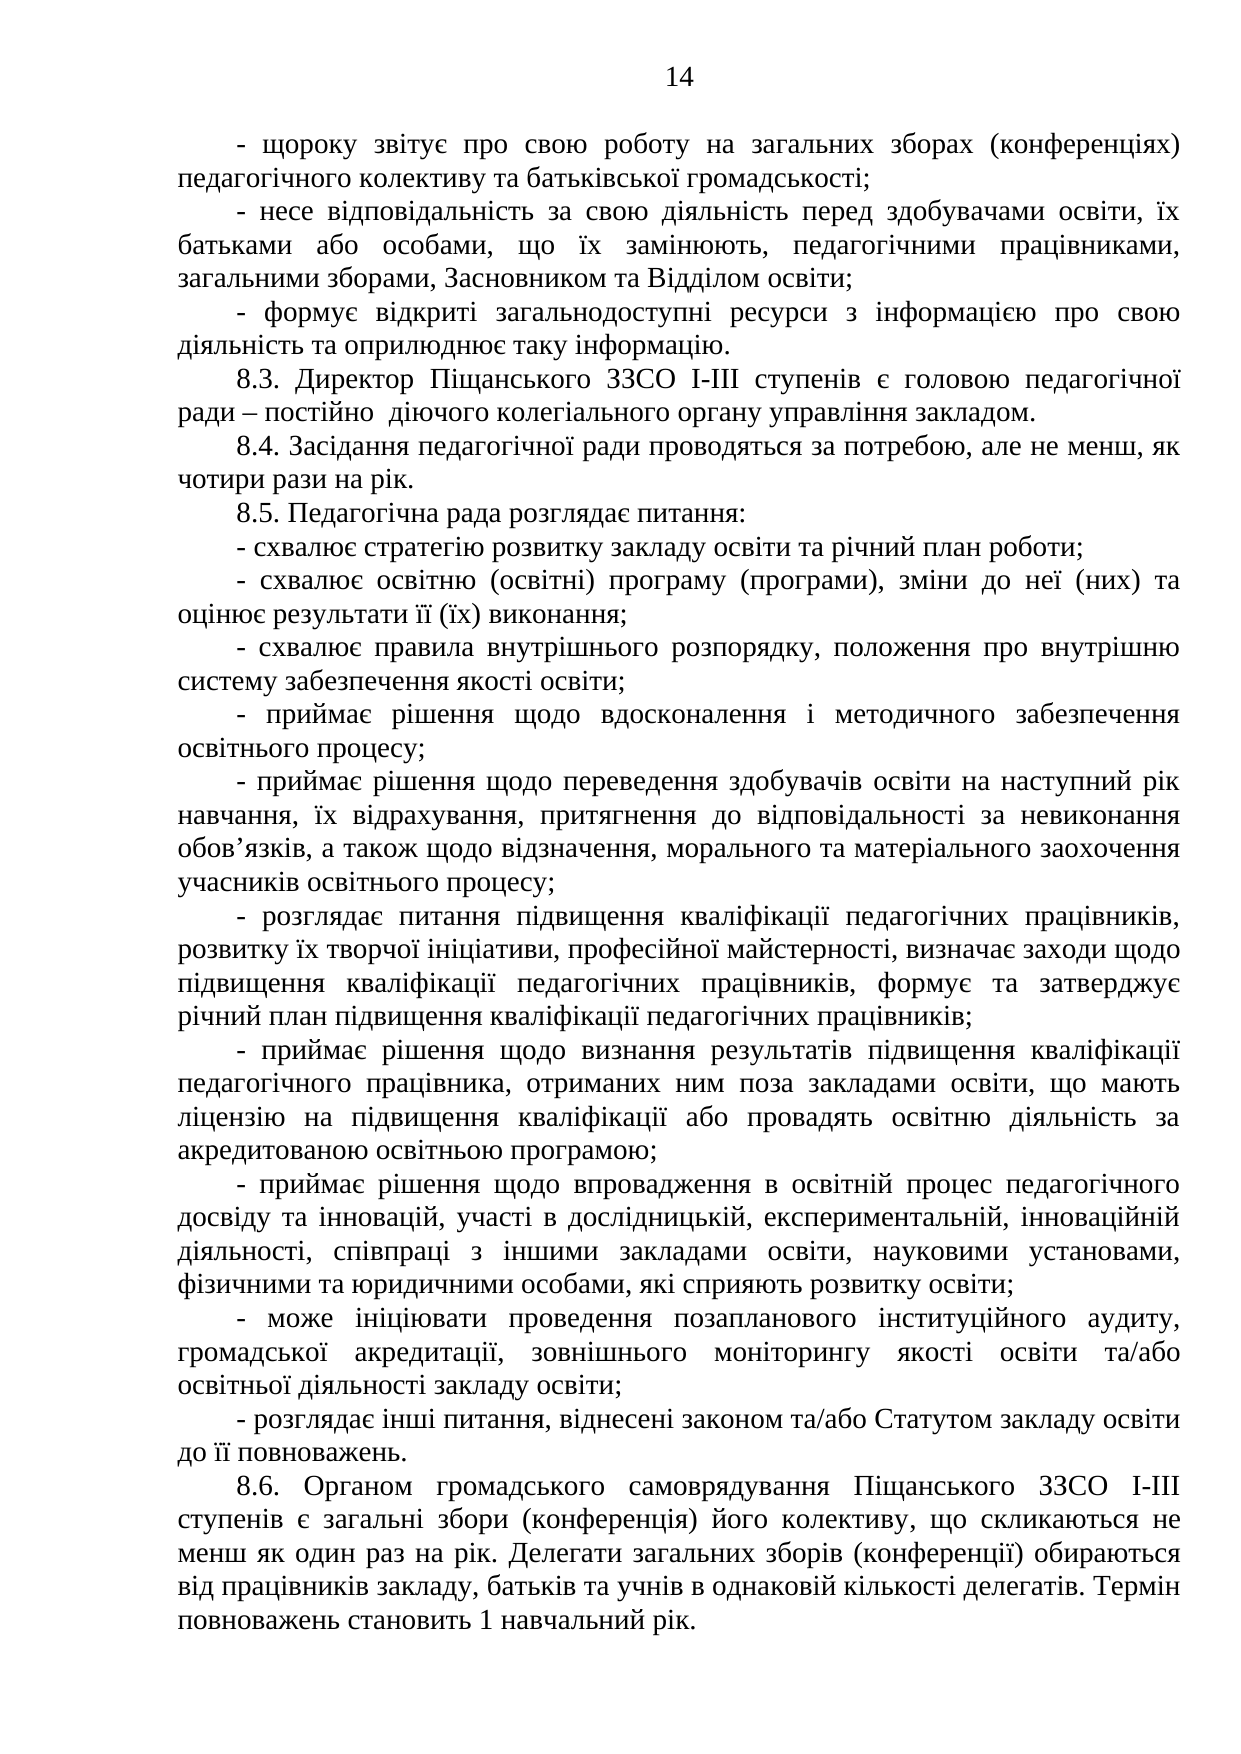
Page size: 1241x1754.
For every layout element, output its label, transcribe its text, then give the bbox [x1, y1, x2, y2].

text - приймає рішення щодо впровадження в освітній процес педагогічного досвіду та інновацій, участі в дослідницькій, експериментальній, інноваційній діяльності, співпраці з іншими закладами освіти, науковими установами, фізичними та юридичними особами, які сприяють розвитку освіти; [177, 1166, 1181, 1300]
text - формує відкриті загальнодоступні ресурси з інформацією про свою діяльність та оприлюднює таку інформацію. [177, 294, 1181, 361]
text - схвалює освітню (освітні) програму (програми), зміни до неї (них) та оцінює результати її (їх) виконання; [177, 562, 1181, 629]
text - може ініціювати проведення позапланового інституційного аудиту, громадської акредитації, зовнішнього моніторингу якості освіти та/або освітньої діяльності закладу освіти; [177, 1300, 1181, 1401]
text - несе відповідальність за свою діяльність перед здобувачами освіти, їх батьками або особами, що їх замінюють, педагогічними працівниками, загальними зборами, Засновником та Відділом освіти; [177, 193, 1181, 294]
text - щороку звітує про свою роботу на загальних зборах (конференціях) педагогічного колективу та батьківської громадськості; [177, 126, 1181, 193]
text - схвалює стратегію розвитку закладу освіти та річний план роботи; [177, 529, 1181, 562]
text - приймає рішення щодо визнання результатів підвищення кваліфікації педагогічного працівника, отриманих ним поза закладами освіти, що мають ліцензію на підвищення кваліфікації або провадять освітню діяльність за акредитованою освітньою програмою; [177, 1032, 1181, 1166]
text 8.6. Органом громадського самоврядування Піщанського ЗЗСО І-ІІІ ступенів є загальні збори (конференція) його колективу, що скликаються не менш як один раз на рік. Делегати загальних зборів (конференції) обираються від працівників закладу, батьків та учнів в однаковій кількості делегатів. Термін повноважень становить 1 навчальний рік. [177, 1468, 1181, 1636]
text - розглядає інші питання, віднесені законом та/або Статутом закладу освіти до її повноважень. [177, 1401, 1181, 1468]
text - схвалює правила внутрішнього розпорядку, положення про внутрішню систему забезпечення якості освіти; [177, 629, 1181, 696]
text - приймає рішення щодо переведення здобувачів освіти на наступний рік навчання, їх відрахування, притягнення до відповідальності за невиконання обов’язків, а також щодо відзначення, морального та матеріального заохочення учасників освітнього процесу; [177, 763, 1181, 898]
text 8.4. Засідання педагогічної ради проводяться за потребою, але не менш, як чотири рази на рік. [177, 428, 1181, 495]
text 8.3. Директор Піщанського ЗЗСО І-ІІІ ступенів є головою педагогічної ради – постійно діючого колегіального органу управління закладом. [177, 361, 1181, 428]
text - розглядає питання підвищення кваліфікації педагогічних працівників, розвитку їх творчої ініціативи, професійної майстерності, визначає заходи щодо підвищення кваліфікації педагогічних працівників, формує та затверджує річний план підвищення кваліфікації педагогічних працівників; [177, 898, 1181, 1032]
text - приймає рішення щодо вдосконалення і методичного забезпечення освітнього процесу; [177, 696, 1181, 763]
text 8.5. Педагогічна рада розглядає питання: [177, 495, 1181, 529]
